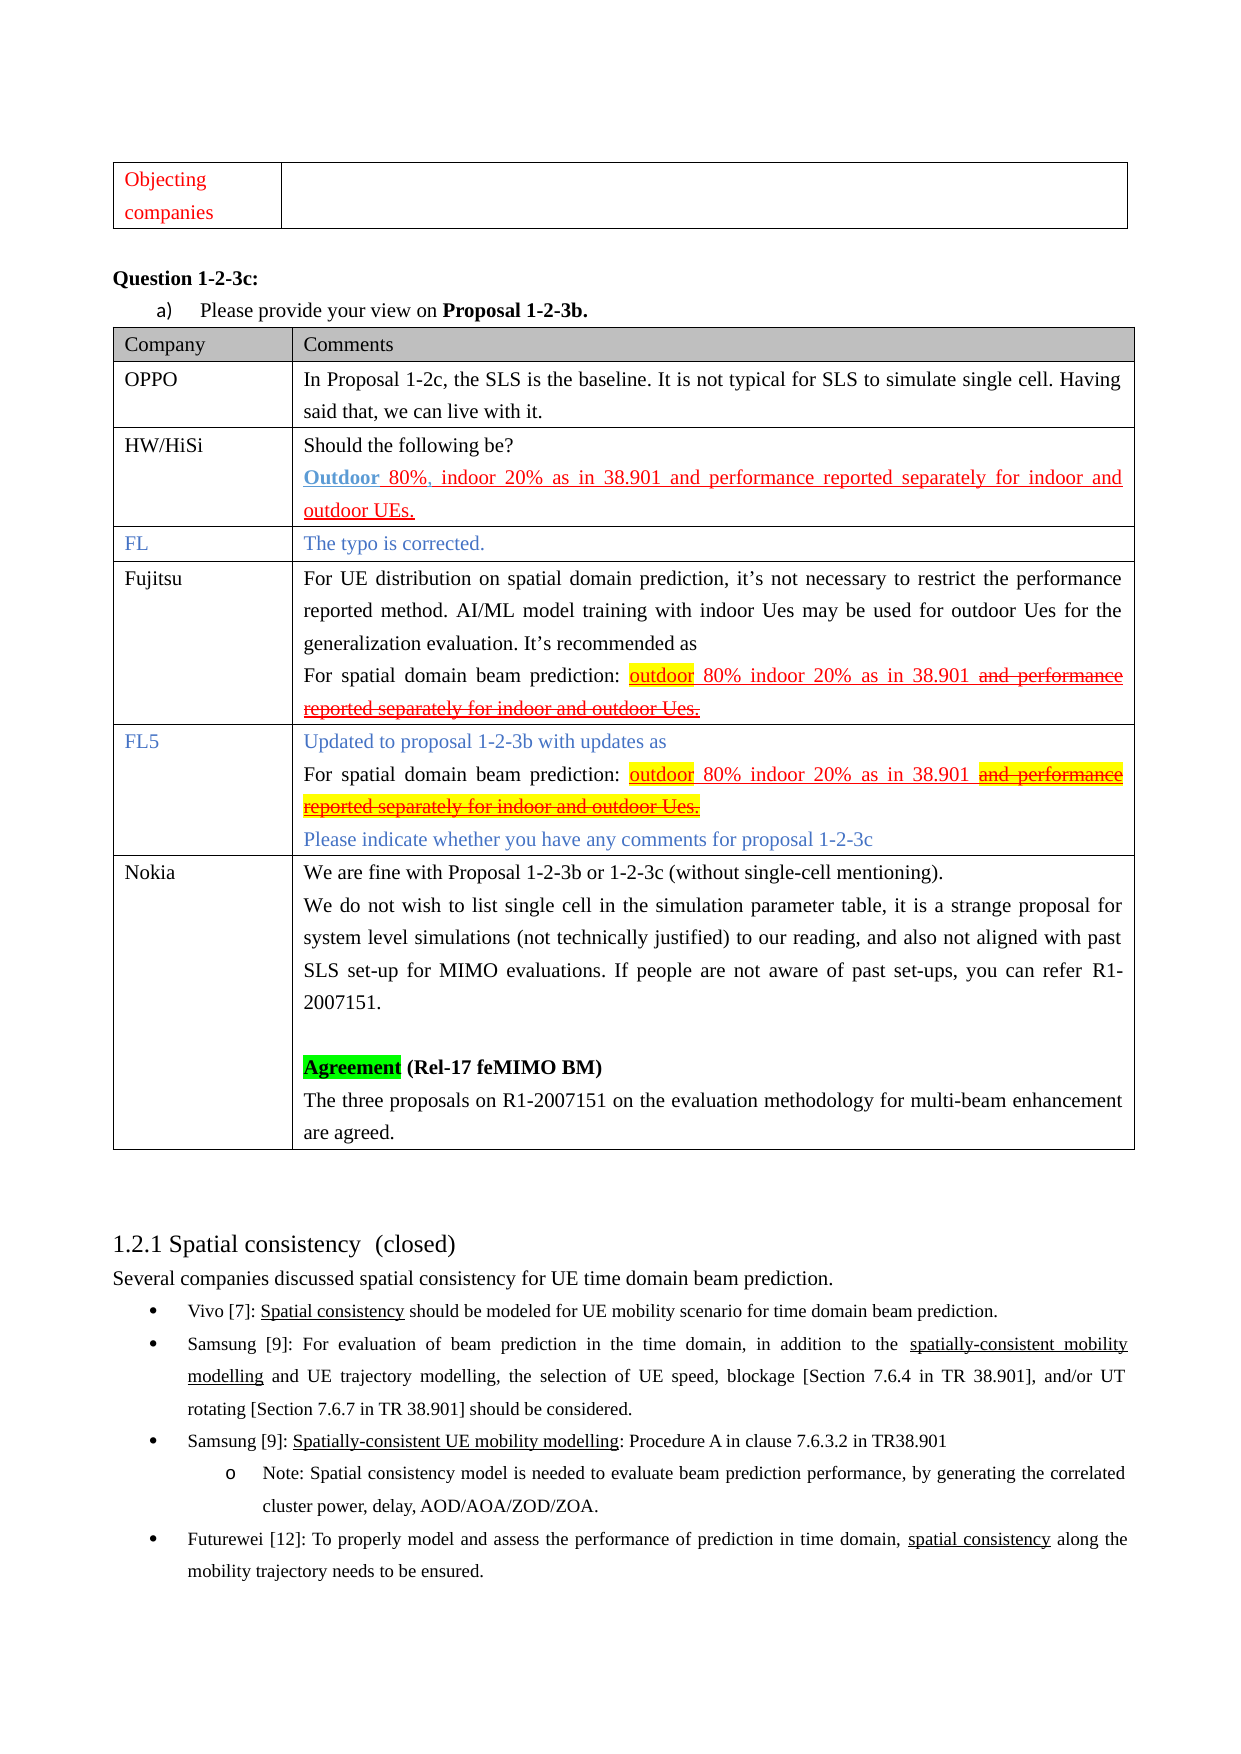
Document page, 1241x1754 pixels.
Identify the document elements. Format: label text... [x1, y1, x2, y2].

table_cell Nokia [114, 856, 292, 1149]
table_cell [282, 163, 1127, 228]
list Please provide your view on Proposal 1-2-3b. [156, 294, 1128, 327]
table_cell HW/HiSi [114, 428, 292, 526]
table_cell For UE distribution on spatial domain prediction, it’s not necessary to restrict the performance reported method. AI/ML model training with indoor Ues may be used for outdoor Ues for the generalization evaluation. It’s recommended as For spatial domain beam prediction: outdoor 80% indoor 20% as in 38.901 and performance reported separately for indoor and outdoor Ues. [293, 562, 1134, 724]
list Vivo [7]: Spatial consistency should be modeled for UE mobility scenario for time domain beam prediction. [150, 1294, 1128, 1327]
table_cell Updated to proposal 1-2-3b with updates as For spatial domain beam prediction: outdoor 80% indoor 20% as in 38.901 and performance reported separately for indoor and outdoor Ues. Please indicate whether you have any comments for proposal 1-2-3c [293, 725, 1134, 855]
table_cell Fujitsu [114, 562, 292, 724]
list Note: Spatial consistency model is needed to evaluate beam prediction performance, by generating the correlated cluster power, delay, AOD/AOA/ZOD/ZOA. [225, 1457, 1128, 1522]
table_header Company [114, 328, 292, 361]
list Samsung [9]: Spatially-consistent UE mobility modelling: Procedure A in clause 7.6.3.2 in TR38.901 [150, 1424, 1128, 1457]
table_cell We are fine with Proposal 1-2-3b or 1-2-3c (without single-cell mentioning). We do not wish to list single cell in the simulation parameter table, it is a strange proposal for system level simulations (not technically justified) to our reading, and also not aligned with past SLS set-up for MIMO evaluations. If people are not aware of past set-ups, you can refer R1-2007151. Agreement (Rel-17 feMIMO BM) The three proposals on R1-2007151 on the evaluation methodology for multi-beam enhancement are agreed. [293, 856, 1134, 1149]
table_cell OPPO [114, 362, 292, 427]
table_cell FL [114, 527, 292, 561]
table_cell Objecting companies [114, 163, 281, 228]
table_cell Should the following be? Outdoor 80%, indoor 20% as in 38.901 and performance reported separately for indoor and outdoor UEs. [293, 428, 1134, 526]
table_cell FL5 [114, 725, 292, 855]
list Samsung [9]: For evaluation of beam prediction in the time domain, in addition to the spatially-consistent mobility modelling and UE trajectory modelling, the selection of UE speed, blockage [Section 7.6.4 in TR 38.901], and/or UT rotating [Section 7.6.7 in TR 38.901] should be considered. [150, 1327, 1128, 1424]
subtitle 1.2.1 Spatial consistency (closed) [112, 1227, 1128, 1260]
table_cell In Proposal 1-2c, the SLS is the baseline. It is not typical for SLS to simulate single cell. Having said that, we can live with it. [293, 362, 1134, 427]
list Futurewei [12]: To properly model and assess the performance of prediction in time domain, spatial consistency along the mobility trajectory needs to be ensured. [150, 1522, 1128, 1587]
text Question 1-2-3c: [112, 262, 1128, 294]
table_header Comments [293, 328, 1134, 361]
text Several companies discussed spatial consistency for UE time domain beam prediction. [112, 1262, 1128, 1294]
table_cell The typo is corrected. [293, 527, 1134, 561]
